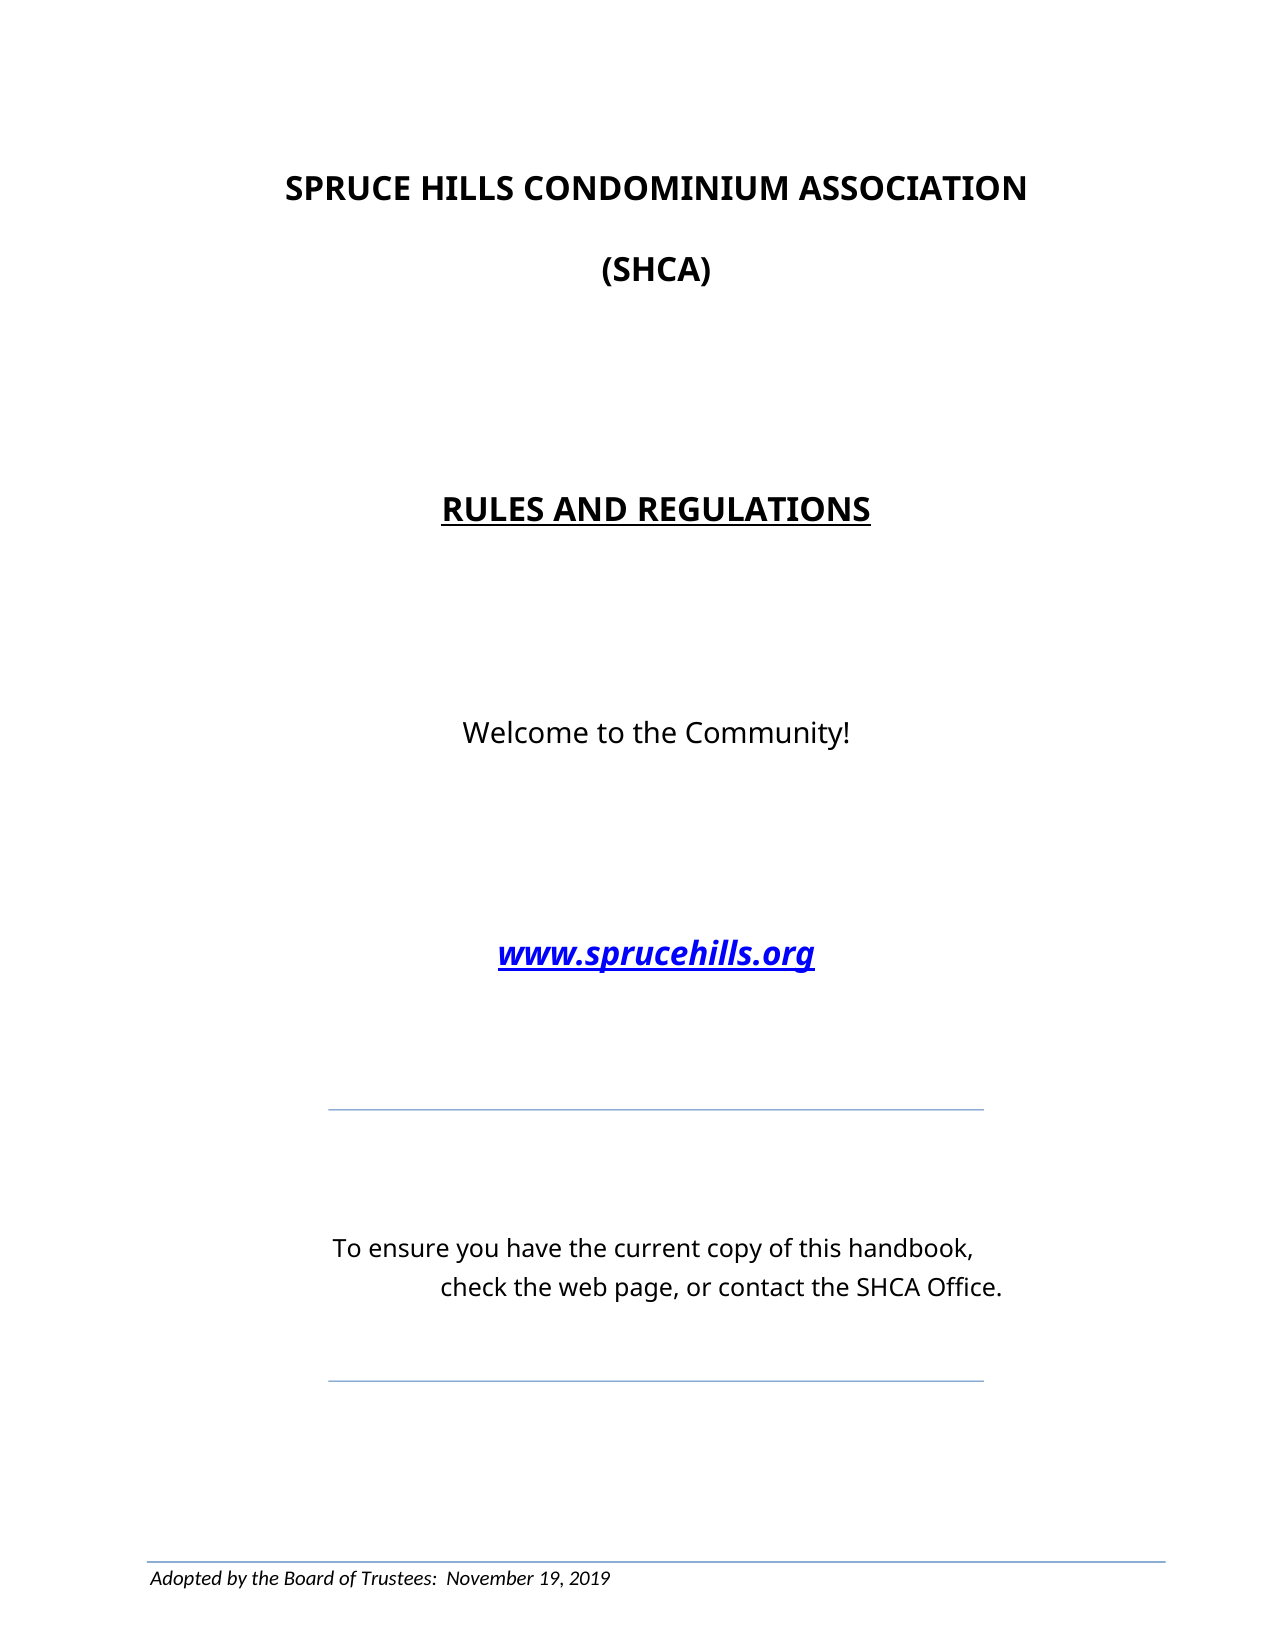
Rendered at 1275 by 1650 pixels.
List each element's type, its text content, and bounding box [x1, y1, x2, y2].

text www.sprucehills.org [267, 930, 1046, 975]
text Welcome to the Community! [267, 712, 1046, 752]
title RULES AND REGULATIONS [267, 485, 1045, 531]
title SPRUCE HILLS CONDOMINIUM ASSOCIATION (SHCA) [267, 165, 1046, 291]
subtitle To ensure you have the current copy of this handbook, check the web page, or contact the SHCA Office. [332, 1231, 1006, 1303]
